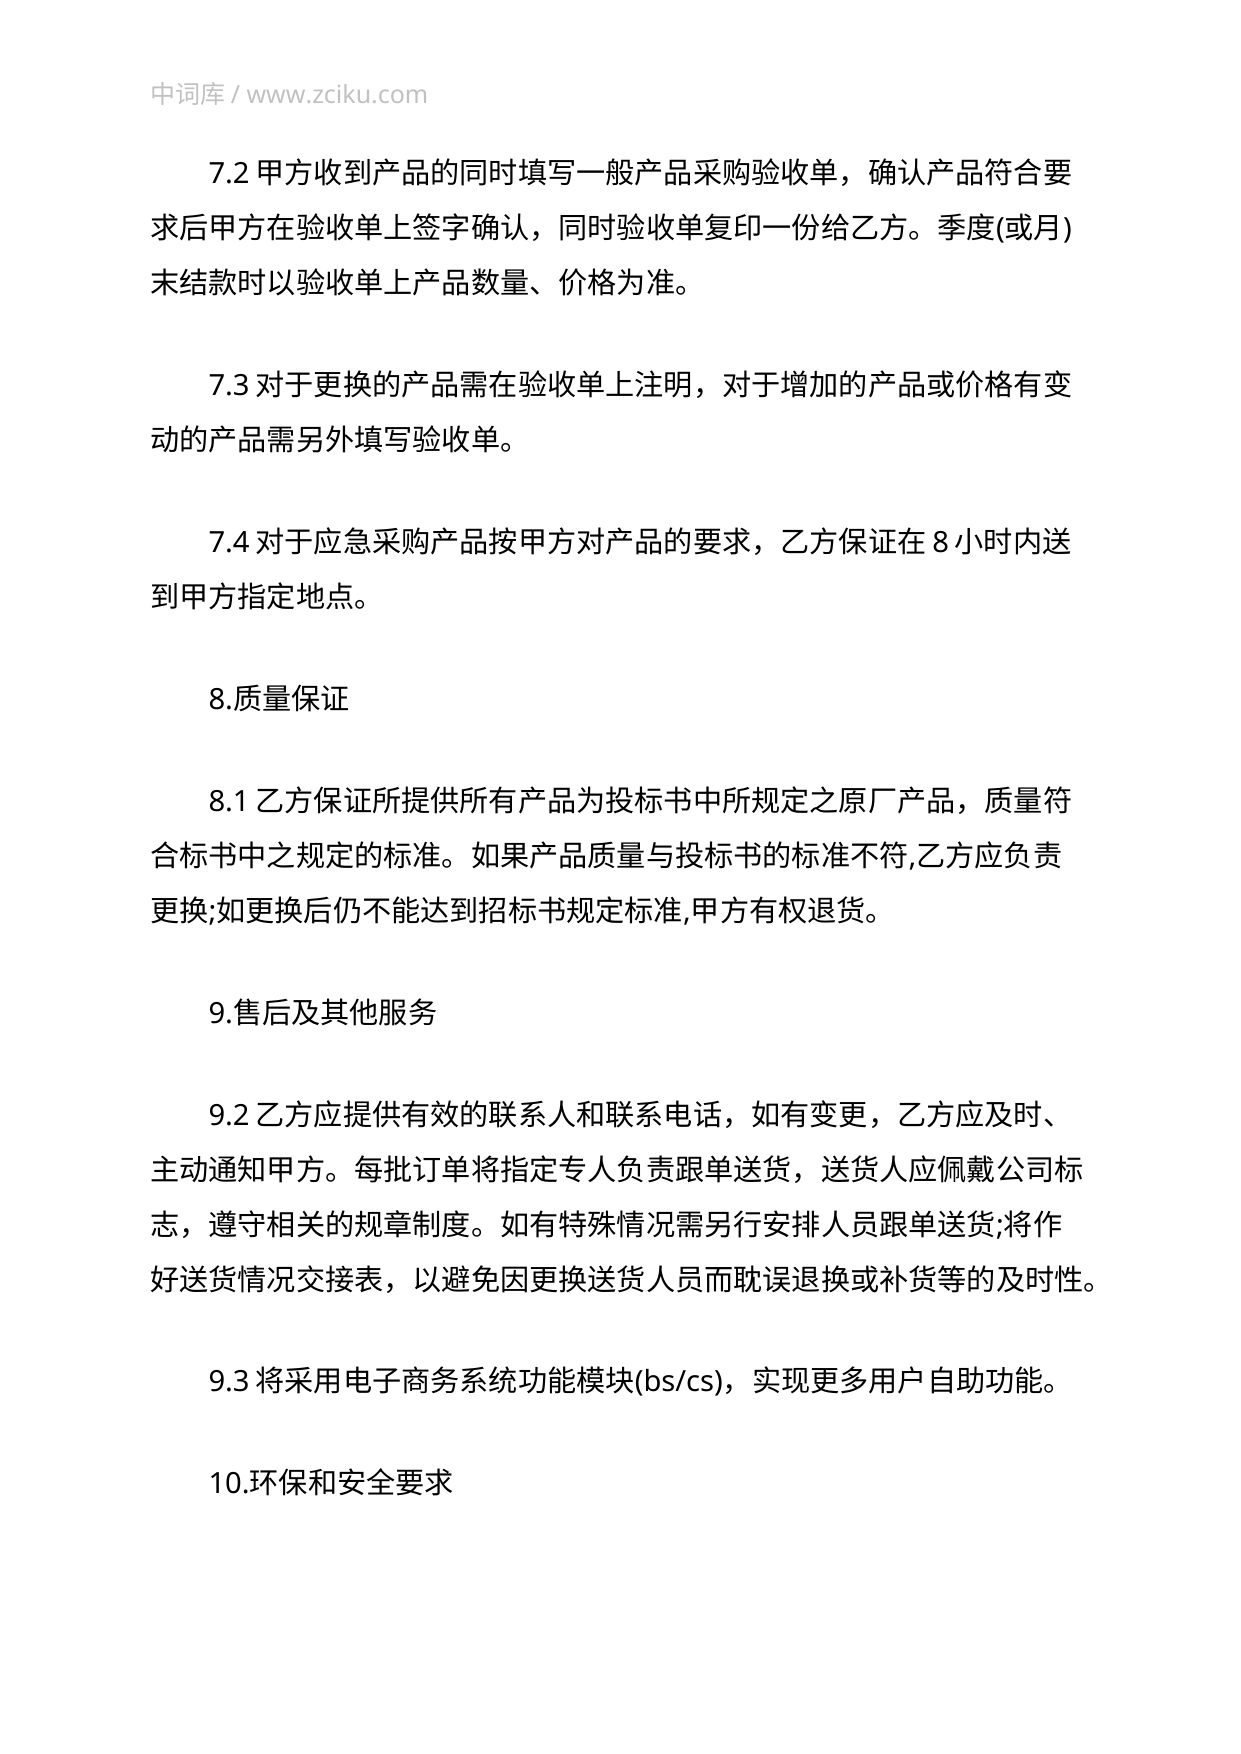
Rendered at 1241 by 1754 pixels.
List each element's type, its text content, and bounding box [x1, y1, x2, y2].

text 9.3将采用电子商务系统功能模块(bs/cs)，实现更多用户自助功能。 [150, 1358, 1090, 1400]
text 7.3对于更换的产品需在验收单上注明，对于增加的产品或价格有变动的产品需另外填写验收单。 [150, 362, 1090, 459]
text 9.售后及其他服务 [150, 989, 1090, 1032]
text 10.环保和安全要求 [150, 1460, 1090, 1502]
text 8.质量保证 [150, 675, 1090, 718]
text 7.4对于应急采购产品按甲方对产品的要求，乙方保证在8小时内送到甲方指定地点。 [150, 518, 1090, 616]
text 9.2乙方应提供有效的联系人和联系电话，如有变更，乙方应及时、主动通知甲方。每批订单将指定专人负责跟单送货，送货人应佩戴公司标志，遵守相关的规章制度。如有特殊情况需另行安排人员跟单送货;将作好送货情况交接表，以避免因更换送货人员而耽误退换或补货等的及时性。 [150, 1091, 1090, 1298]
text 8.1乙方保证所提供所有产品为投标书中所规定之原厂产品，质量符合标书中之规定的标准。如果产品质量与投标书的标准不符,乙方应负责更换;如更换后仍不能达到招标书规定标准,甲方有权退货。 [150, 777, 1090, 930]
text 7.2甲方收到产品的同时填写一般产品采购验收单，确认产品符合要求后甲方在验收单上签字确认，同时验收单复印一份给乙方。季度(或月)末结款时以验收单上产品数量、价格为准。 [150, 150, 1090, 302]
